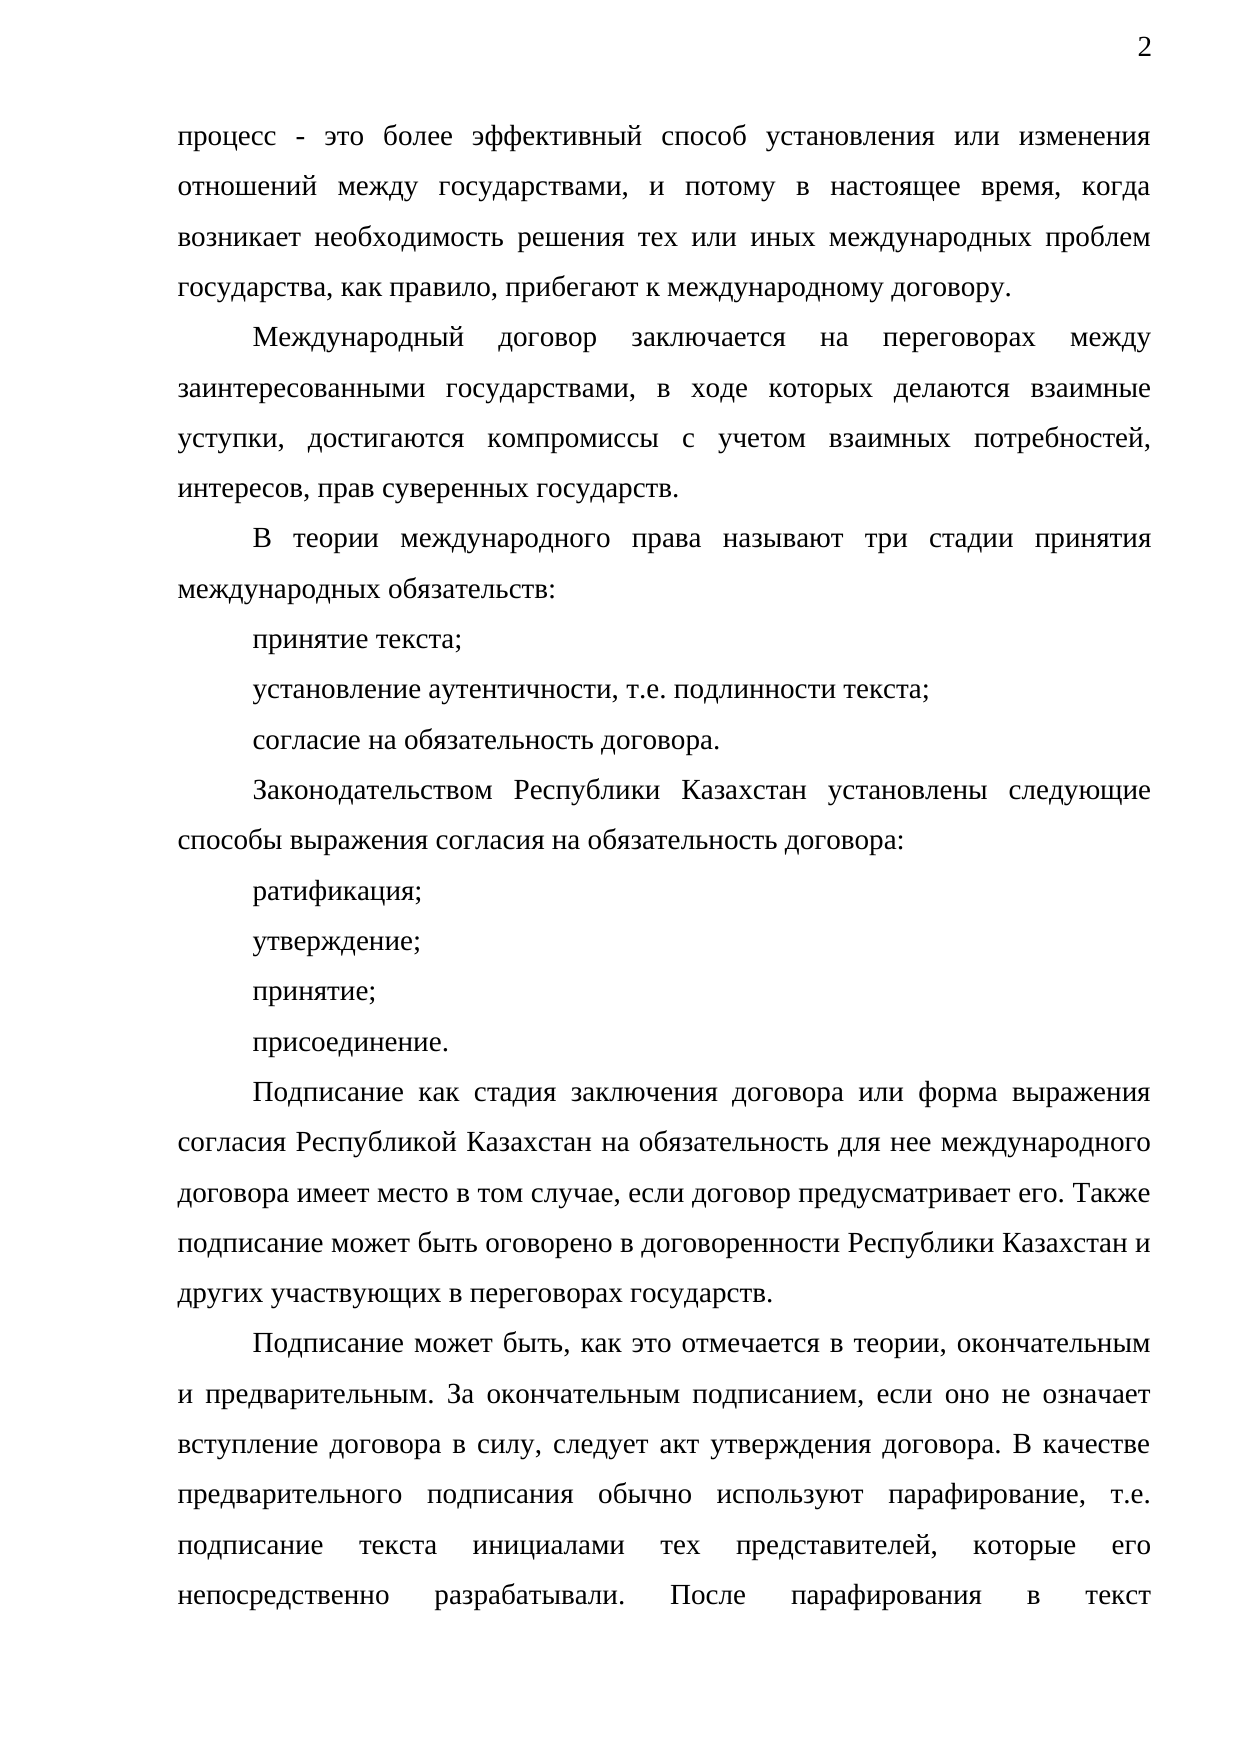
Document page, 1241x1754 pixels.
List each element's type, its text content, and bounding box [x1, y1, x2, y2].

text принятие; [177, 973, 1152, 1007]
text ратификация; [177, 873, 1152, 906]
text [177, 118, 1152, 303]
text Международный договор заключается на переговорах между заинтересованными государствами, в ходе которых делаются взаимные уступки, достигаются компромиссы с учетом взаимных потребностей, интересов, прав суверенных государств. [177, 319, 1152, 504]
text согласие на обязательность договора. [177, 722, 1152, 755]
text присоединение. [177, 1024, 1152, 1057]
text принятие текста; [177, 621, 1152, 655]
text утверждение; [177, 923, 1152, 957]
text В теории международного права называют три стадии принятия международных обязательств: [177, 521, 1152, 604]
text Законодательством Республики Казахстан установлены следующие способы выражения согласия на обязательность договора: [177, 772, 1152, 856]
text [177, 1326, 1152, 1611]
text установление аутентичности, т.е. подлинности текста; [177, 672, 1152, 705]
text Подписание как стадия заключения договора или форма выражения согласия Республикой Казахстан на обязательность для нее международного договора имеет место в том случае, если договор предусматривает его. Также подписание может быть оговорено в договоренности Республики Казахстан и других участвующих в переговорах государств. [177, 1074, 1152, 1309]
